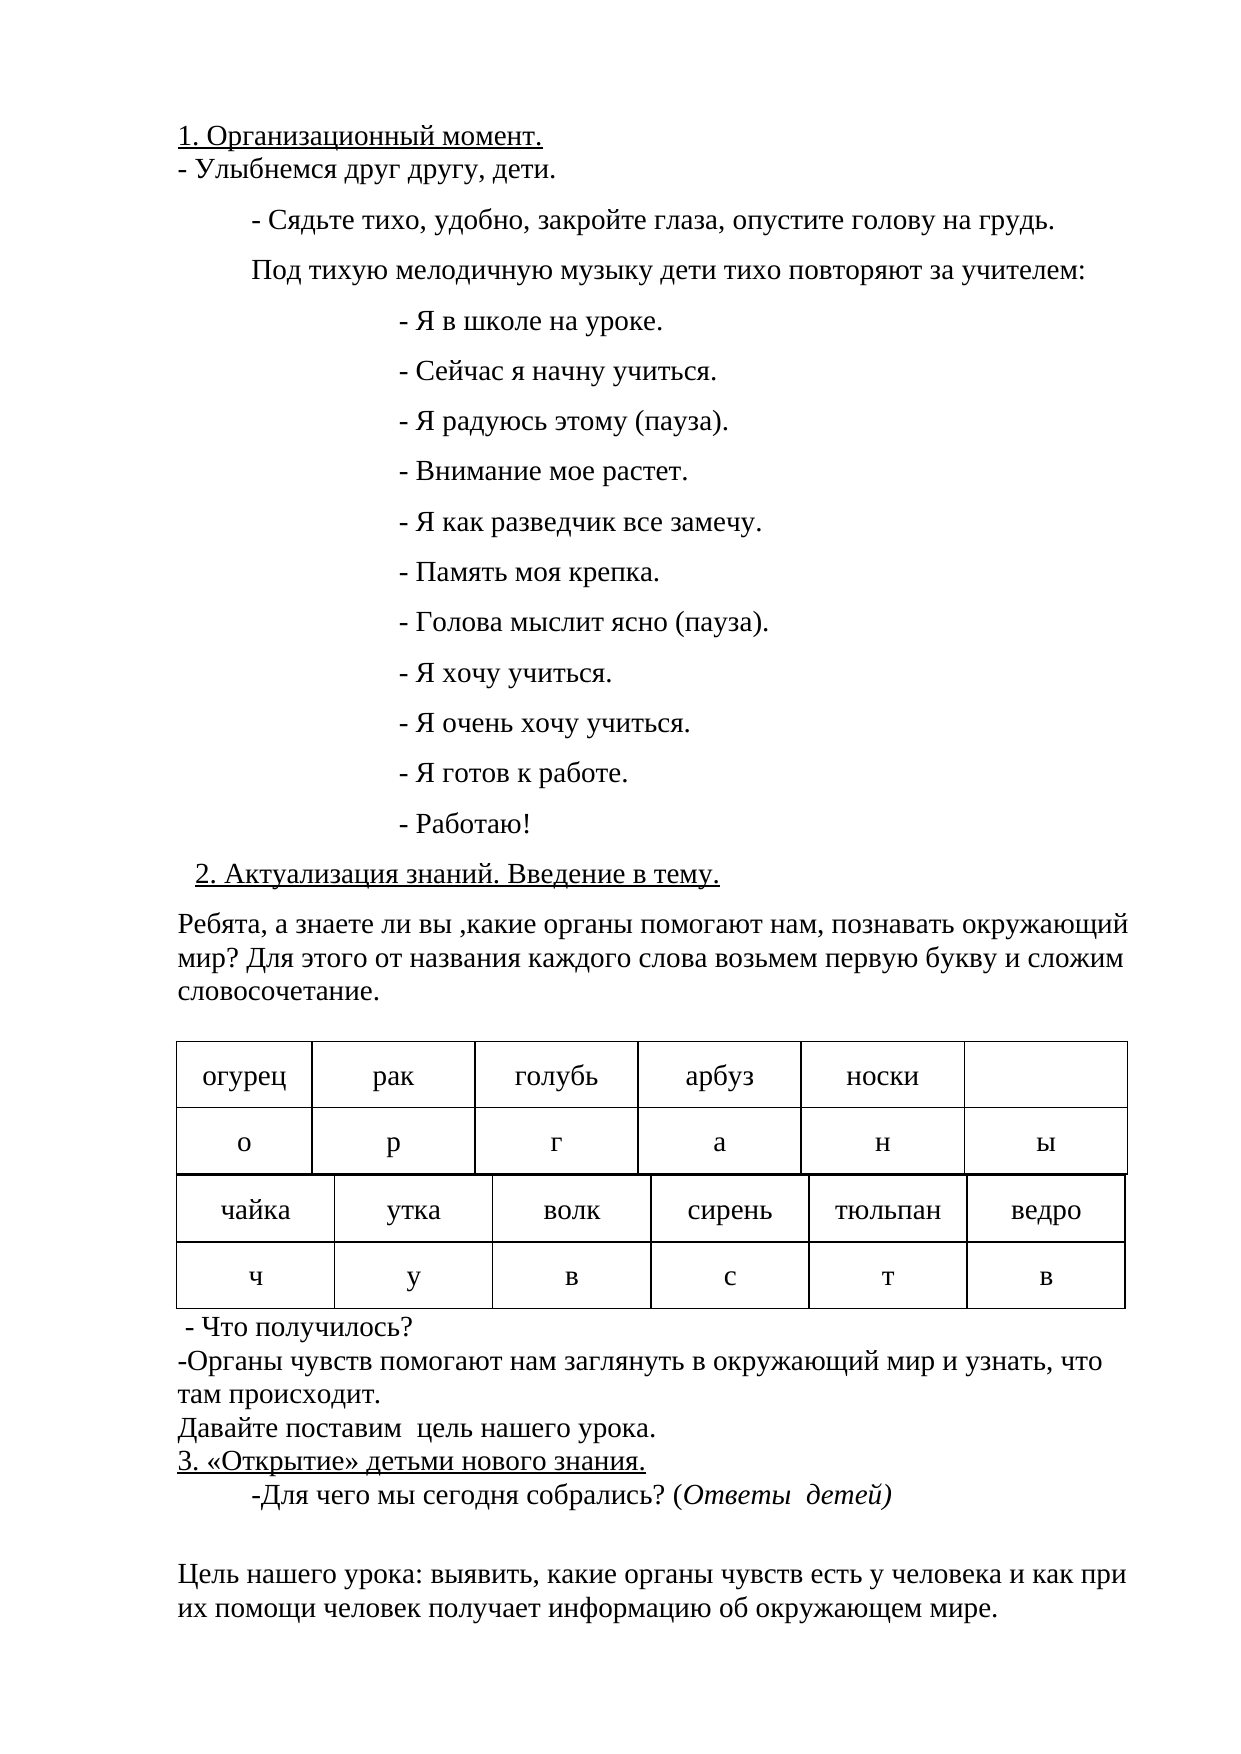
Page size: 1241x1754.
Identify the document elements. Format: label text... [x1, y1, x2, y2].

table_header утка [335, 1176, 492, 1241]
text - Память моя крепка. [177, 554, 1152, 588]
table_cell о [177, 1108, 311, 1173]
text - Я готов к работе. [177, 755, 1152, 789]
table_header чайка [177, 1176, 334, 1241]
text - Сядьте тихо, удобно, закройте глаза, опустите голову на грудь. [177, 202, 1152, 236]
table_header сирень [652, 1176, 808, 1241]
table_cell р [313, 1108, 474, 1173]
text - Работаю! [177, 806, 1152, 839]
table_header тюльпан [810, 1176, 966, 1241]
table_header огурец [177, 1042, 311, 1107]
table_header голубь [476, 1042, 637, 1107]
table_cell у [335, 1243, 492, 1307]
text - Я очень хочу учиться. [177, 705, 1152, 739]
text Цель нашего урока: выявить, какие органы чувств есть у человека и как при их помощи человек получает информацию об окружающем мире. [177, 1556, 1152, 1623]
text - Сейчас я начну учиться. [177, 353, 1152, 386]
text 1. Организационный момент. [177, 118, 1152, 152]
text 3. «Открытие» детьми нового знания. [177, 1443, 1152, 1477]
table_header ведро [968, 1176, 1124, 1241]
text - Я в школе на уроке. [177, 303, 1152, 336]
table_cell ч [177, 1243, 334, 1307]
table_cell а [639, 1108, 800, 1173]
table_header носки [802, 1042, 964, 1107]
text -Органы чувств помогают нам заглянуть в окружающий мир и узнать, что там происходит. Давайте поставим цель нашего урока. [177, 1343, 1152, 1443]
table_cell с [652, 1243, 808, 1307]
text -Для чего мы сегодня собрались? (Ответы детей) [177, 1477, 1152, 1510]
text - Что получилось? [177, 1309, 1152, 1343]
table_cell в [493, 1243, 650, 1307]
text - Я как разведчик все замечу. [177, 504, 1152, 537]
text 2. Актуализация знаний. Введение в тему. [121, 856, 1152, 889]
table_cell ы [965, 1108, 1127, 1173]
table_cell в [968, 1243, 1124, 1307]
text - Внимание мое растет. [177, 453, 1152, 487]
table_header волк [493, 1176, 650, 1241]
text Ребята, а знаете ли вы ,какие органы помогают нам, познавать окружающий мир? Для этого от названия каждого слова возьмем первую букву и сложим словосочетание. [177, 906, 1152, 1007]
text - Я радуюсь этому (пауза). [177, 403, 1152, 437]
table_cell г [476, 1108, 637, 1173]
text - Улыбнемся друг другу, дети. [177, 152, 1152, 185]
table_cell н [802, 1108, 964, 1173]
text Под тихую мелодичную музыку дети тихо повторяют за учителем: [177, 252, 1152, 286]
table_header рак [313, 1042, 474, 1107]
text - Я хочу учиться. [177, 655, 1152, 688]
table_header арбуз [639, 1042, 800, 1107]
table_cell т [810, 1243, 966, 1307]
text - Голова мыслит ясно (пауза). [177, 604, 1152, 638]
table_header [965, 1042, 1127, 1107]
